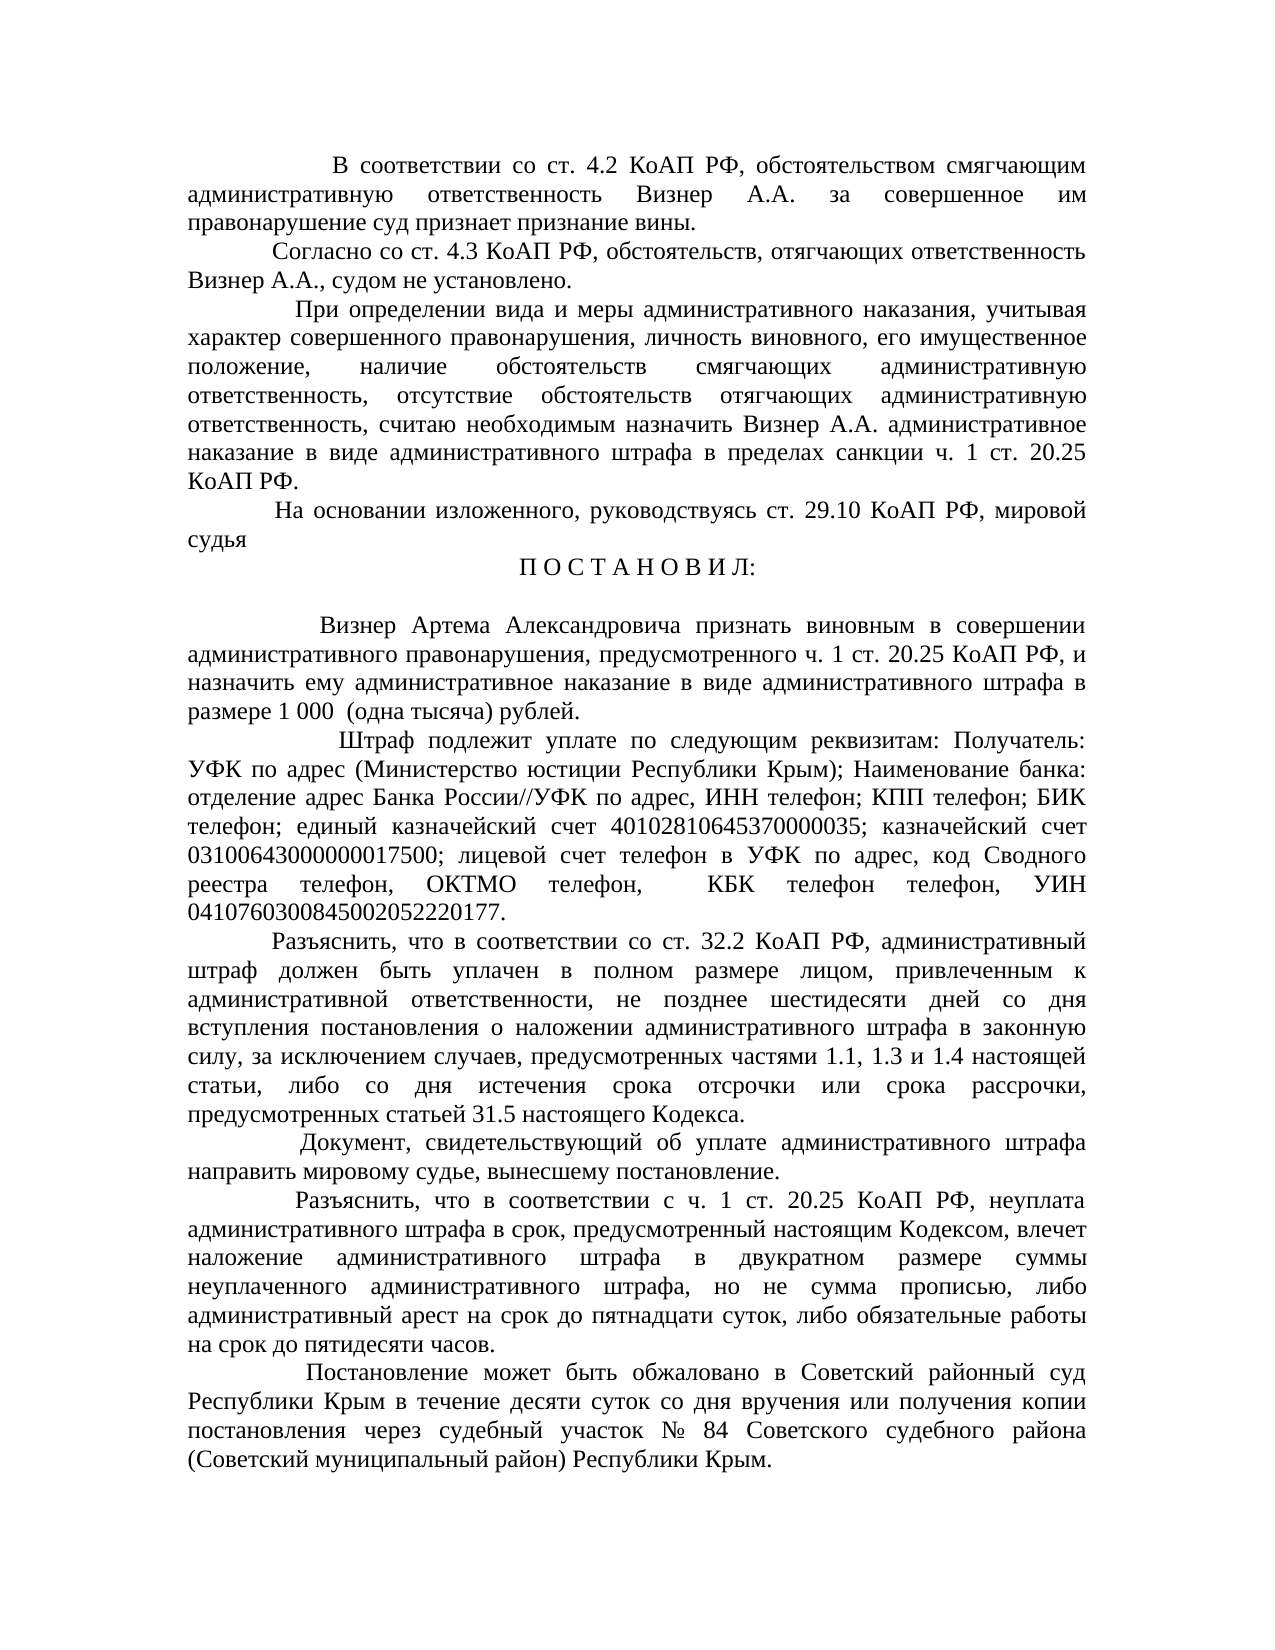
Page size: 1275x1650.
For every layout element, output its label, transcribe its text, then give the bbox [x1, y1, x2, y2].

text В соответствии со ст. 4.2 КоАП РФ, обстоятельством смягчающим административную ответственность Визнер А.А. за совершенное им правонарушение суд признает признание вины. [187, 150, 1087, 236]
text Визнер Артема Александровича признать виновным в совершении административного правонарушения, предусмотренного ч. 1 ст. 20.25 КоАП РФ, и назначить ему административное наказание в виде административного штрафа в размере 1 000 (одна тысяча) рублей. [187, 610, 1087, 725]
text Разъяснить, что в соответствии с ч. 1 ст. 20.25 КоАП РФ, неуплата административного штрафа в срок, предусмотренный настоящим Кодексом, влечет наложение административного штрафа в двукратном размере суммы неуплаченного административного штрафа, но не сумма прописью, либо административный арест на срок до пятнадцати суток, либо обязательные работы на срок до пятидесяти часов. [187, 1185, 1087, 1357]
text П О С Т А Н О В И Л: [187, 552, 1087, 581]
text Разъяснить, что в соответствии со ст. 32.2 КоАП РФ, административный штраф должен быть уплачен в полном размере лицом, привлеченным к административной ответственности, не позднее шестидесяти дней со дня вступления постановления о наложении административного штрафа в законную силу, за исключением случаев, предусмотренных частями 1.1, 1.3 и 1.4 настоящей статьи, либо со дня истечения срока отсрочки или срока рассрочки, предусмотренных статьей 31.5 настоящего Кодекса. [187, 926, 1087, 1127]
text При определении вида и меры административного наказания, учитывая характер совершенного правонарушения, личность виновного, его имущественное положение, наличие обстоятельств смягчающих административную ответственность, отсутствие обстоятельств отягчающих административную ответственность, считаю необходимым назначить Визнер А.А. административное наказание в виде административного штрафа в пределах санкции ч. 1 ст. 20.25 КоАП РФ. [187, 294, 1087, 495]
text Документ, свидетельствующий об уплате административного штрафа направить мировому судье, вынесшему постановление. [187, 1127, 1087, 1185]
text Штраф подлежит уплате по следующим реквизитам: Получатель: УФК по адрес (Министерство юстиции Республики Крым); Наименование банка: отделение адрес Банка России//УФК по адрес, ИНН телефон; КПП телефон; БИК телефон; единый казначейский счет 40102810645370000035; казначейский счет 03100643000000017500; лицевой счет телефон в УФК по адрес, код Сводного реестра телефон, ОКТМО телефон, КБК телефон телефон, УИН 0410760300845002052220177. [187, 725, 1087, 926]
text Согласно со ст. 4.3 КоАП РФ, обстоятельств, отягчающих ответственность Визнер А.А., судом не установлено. [187, 236, 1087, 294]
text На основании изложенного, руководствуясь ст. 29.10 КоАП РФ, мировой судья [187, 495, 1087, 552]
text Постановление может быть обжаловано в Советский районный суд Республики Крым в течение десяти суток со дня вручения или получения копии постановления через судебный участок № 84 Советского судебного района (Советский муниципальный район) Республики Крым. [187, 1357, 1087, 1472]
